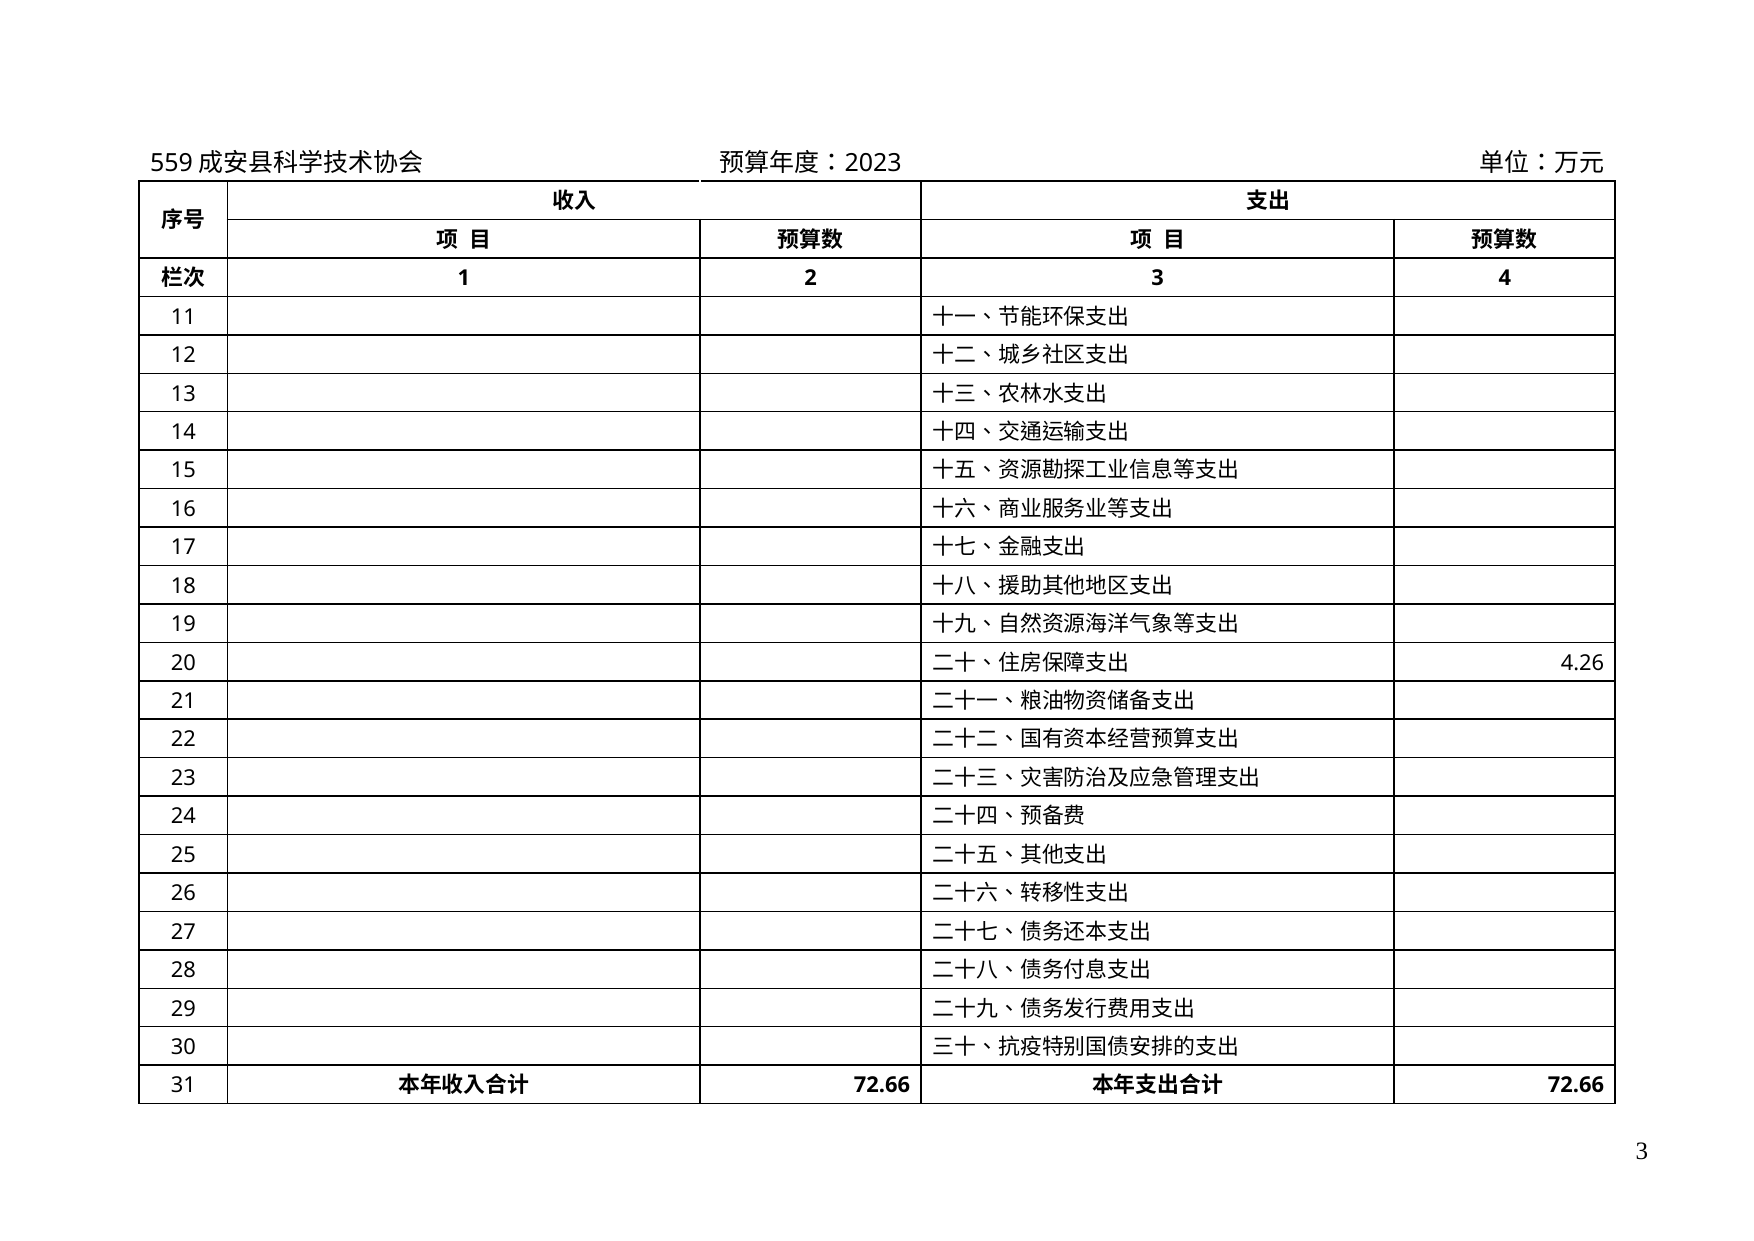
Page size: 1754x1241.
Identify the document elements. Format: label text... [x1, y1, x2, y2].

table_cell 19 [140, 605, 227, 641]
table_cell 26 [140, 874, 227, 911]
table_cell [228, 912, 699, 949]
table_cell 二十五、其他支出 [922, 835, 1393, 872]
table_cell [228, 336, 699, 372]
table_cell [701, 835, 920, 872]
table_cell 栏次 [140, 259, 227, 296]
table_cell [228, 566, 699, 603]
table_cell 支出 [922, 182, 1614, 219]
table_cell 二十三、灾害防治及应急管理支出 [922, 758, 1393, 795]
table_cell [701, 720, 920, 757]
table_cell 二十九、债务发行费用支出 [922, 989, 1393, 1026]
table_cell [1395, 297, 1614, 334]
table_cell [228, 951, 699, 987]
table_cell [228, 989, 699, 1026]
table_cell [228, 1027, 699, 1064]
table_cell 本年收入合计 [228, 1066, 699, 1103]
table_cell [701, 989, 920, 1026]
table_cell 二十四、预备费 [922, 797, 1393, 834]
table_cell 16 [140, 489, 227, 526]
table_cell 13 [140, 374, 227, 411]
table_cell [228, 720, 699, 757]
table_cell 十九、自然资源海洋气象等支出 [922, 605, 1393, 641]
table_cell 序号 [140, 182, 227, 257]
table_cell 十七、金融支出 [922, 528, 1393, 564]
table_cell 28 [140, 951, 227, 987]
table_cell 十四、交通运输支出 [922, 412, 1393, 449]
table_cell 项 目 [228, 220, 699, 257]
table_cell [228, 297, 699, 334]
table_header 559成安县科学技术协会 [140, 143, 699, 180]
table_cell [1395, 682, 1614, 718]
table_cell [1395, 797, 1614, 834]
table_cell 15 [140, 451, 227, 488]
table_cell [228, 797, 699, 834]
table_cell [1395, 951, 1614, 987]
table_cell 27 [140, 912, 227, 949]
table_cell 十五、资源勘探工业信息等支出 [922, 451, 1393, 488]
table_cell [228, 758, 699, 795]
table_cell 二十二、国有资本经营预算支出 [922, 720, 1393, 757]
table_cell 3 [922, 259, 1393, 296]
table_cell [701, 489, 920, 526]
table_cell 二十八、债务付息支出 [922, 951, 1393, 987]
table_cell 十六、商业服务业等支出 [922, 489, 1393, 526]
table_cell 1 [228, 259, 699, 296]
table_cell [701, 412, 920, 449]
table_cell [1395, 758, 1614, 795]
table_cell [701, 566, 920, 603]
table_cell [228, 374, 699, 411]
table_cell [228, 605, 699, 641]
table_cell 72.66 [1395, 1066, 1614, 1103]
table_cell [228, 874, 699, 911]
table_cell 25 [140, 835, 227, 872]
table_header 单位：万元 [922, 143, 1614, 180]
table_cell 72.66 [701, 1066, 920, 1103]
table_cell 二十一、粮油物资储备支出 [922, 682, 1393, 718]
table_cell [1395, 874, 1614, 911]
table_cell [228, 489, 699, 526]
table_cell 十八、援助其他地区支出 [922, 566, 1393, 603]
table_cell [228, 412, 699, 449]
table_cell [701, 336, 920, 372]
table_cell 31 [140, 1066, 227, 1103]
table_cell 二十七、债务还本支出 [922, 912, 1393, 949]
table_cell 14 [140, 412, 227, 449]
table_cell [701, 758, 920, 795]
table_cell [1395, 528, 1614, 564]
table_cell 11 [140, 297, 227, 334]
table_cell 本年支出合计 [922, 1066, 1393, 1103]
table_cell 24 [140, 797, 227, 834]
table_cell [1395, 835, 1614, 872]
table_cell [1395, 912, 1614, 949]
table_cell [1395, 489, 1614, 526]
table_cell [701, 297, 920, 334]
table_cell [228, 643, 699, 680]
table_cell [1395, 989, 1614, 1026]
table_cell [228, 528, 699, 564]
table_cell [701, 797, 920, 834]
table_cell 三十、抗疫特别国债安排的支出 [922, 1027, 1393, 1064]
table_cell [701, 951, 920, 987]
table_cell [701, 605, 920, 641]
table_cell [701, 451, 920, 488]
table_cell [228, 835, 699, 872]
table_cell 29 [140, 989, 227, 1026]
table_cell 22 [140, 720, 227, 757]
table_cell [701, 528, 920, 564]
table_header 预算年度：2023 [701, 143, 920, 180]
table_cell [1395, 336, 1614, 372]
table_cell [1395, 412, 1614, 449]
table_cell 二十、住房保障支出 [922, 643, 1393, 680]
table_cell [701, 682, 920, 718]
table_cell 20 [140, 643, 227, 680]
table_cell 十一、节能环保支出 [922, 297, 1393, 334]
table_cell 收入 [228, 182, 920, 219]
table_cell [701, 643, 920, 680]
table_cell [1395, 605, 1614, 641]
table_cell 十三、农林水支出 [922, 374, 1393, 411]
table_cell 预算数 [701, 220, 920, 257]
table_cell 预算数 [1395, 220, 1614, 257]
table_cell [1395, 451, 1614, 488]
table_cell 23 [140, 758, 227, 795]
table_cell [228, 451, 699, 488]
table_cell [701, 912, 920, 949]
table_cell 项 目 [922, 220, 1393, 257]
table_cell 30 [140, 1027, 227, 1064]
table_cell [228, 682, 699, 718]
table_cell [1395, 374, 1614, 411]
table_cell 4 [1395, 259, 1614, 296]
table_cell 4.26 [1395, 643, 1614, 680]
table_cell 18 [140, 566, 227, 603]
table_cell 2 [701, 259, 920, 296]
table_cell [701, 874, 920, 911]
table_cell [701, 1027, 920, 1064]
table_cell 二十六、转移性支出 [922, 874, 1393, 911]
table_cell [1395, 566, 1614, 603]
table_cell [701, 374, 920, 411]
table_cell 21 [140, 682, 227, 718]
table_cell [1395, 1027, 1614, 1064]
table_cell 十二、城乡社区支出 [922, 336, 1393, 372]
table_cell 12 [140, 336, 227, 372]
table_cell 17 [140, 528, 227, 564]
table_cell [1395, 720, 1614, 757]
